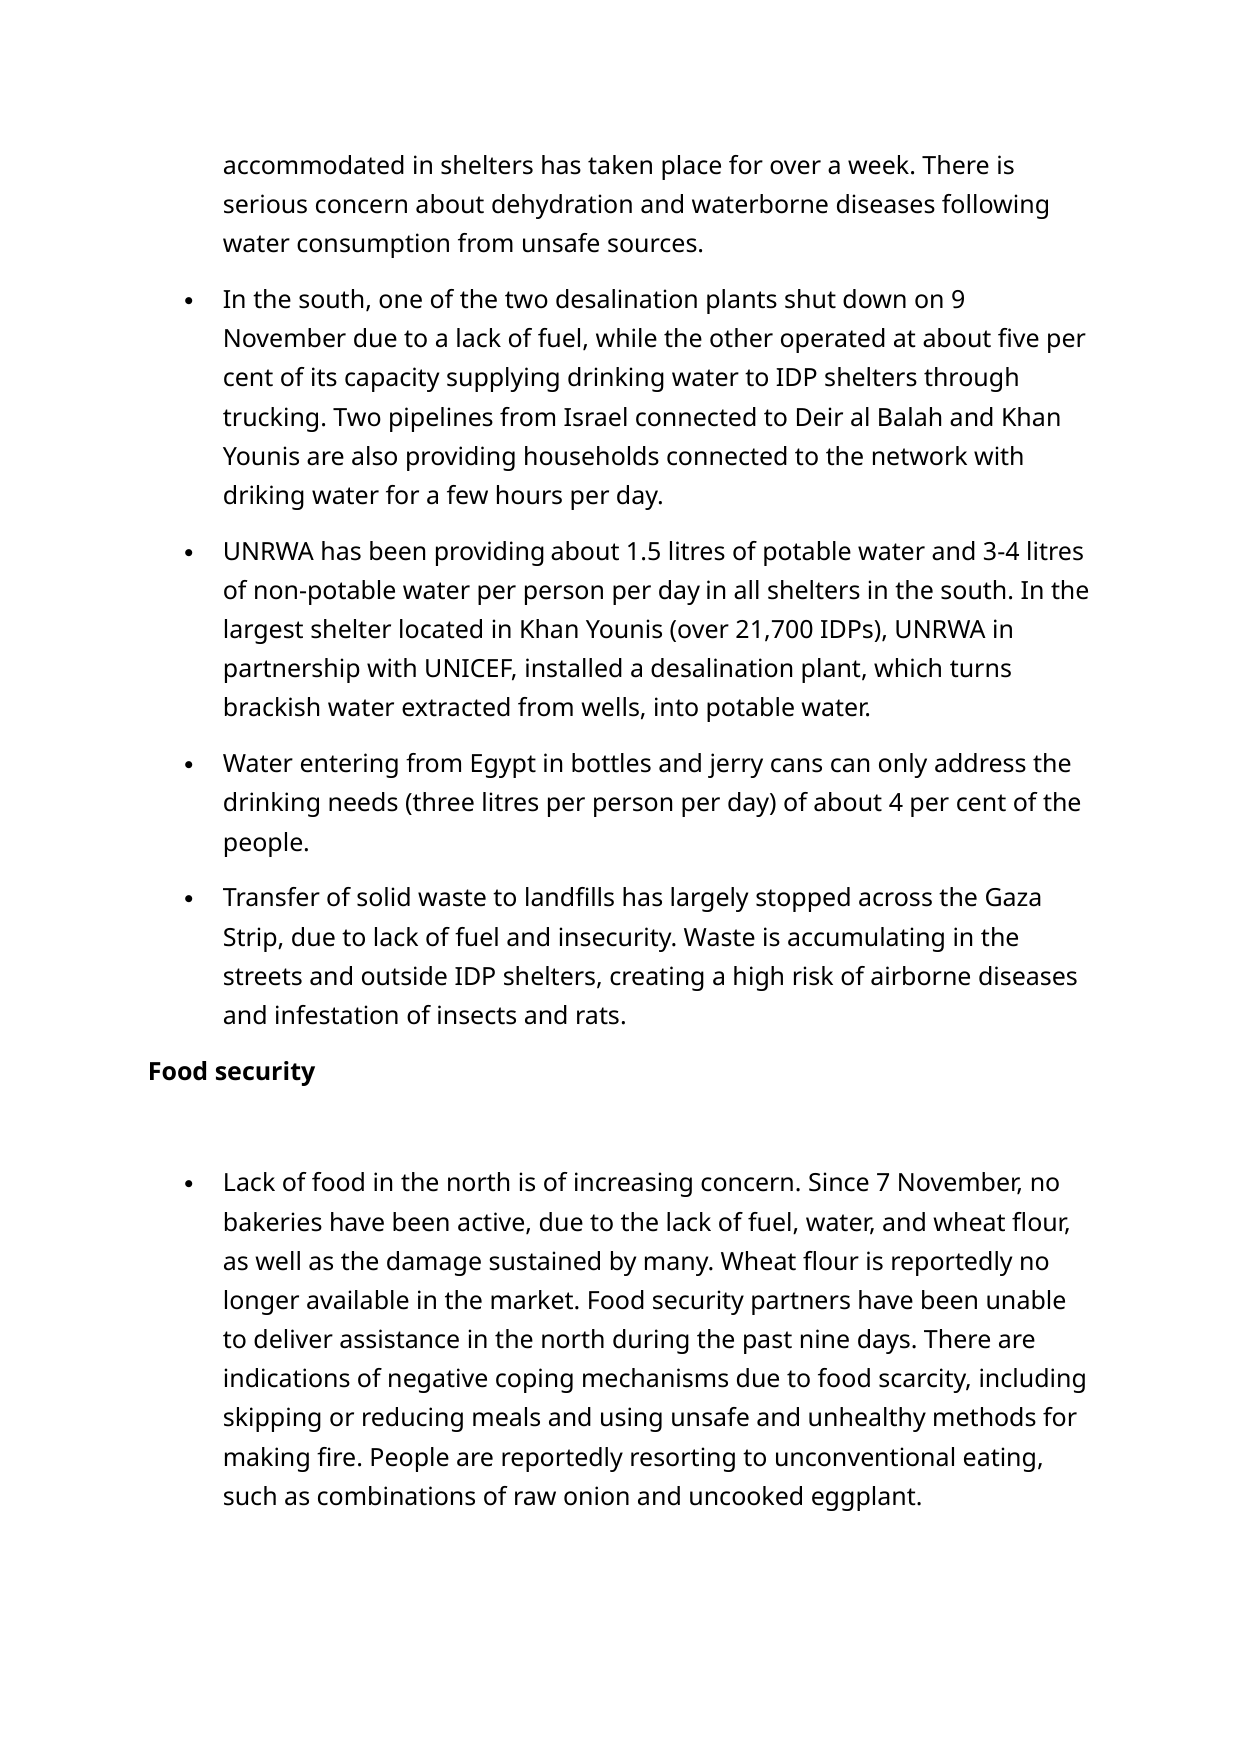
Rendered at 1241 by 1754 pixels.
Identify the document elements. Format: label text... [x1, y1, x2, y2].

list Transfer of solid waste to landfills has largely stopped across the Gaza Strip, due to lack of fuel and insecurity. Waste is accumulating in the streets and outside IDP shelters, creating a high risk of airborne diseases and infestation of insects and rats. [185, 880, 1093, 1032]
list Water entering from Egypt in bottles and jerry cans can only address the drinking needs (three litres per person per day) of about 4 per cent of the people. [185, 746, 1093, 858]
list UNRWA has been providing about 1.5 litres of potable water and 3-4 litres of non-potable water per person per day in all shelters in the south. In the largest shelter located in Khan Younis (over 21,700 IDPs), UNRWA in partnership with UNICEF, installed a desalination plant, which turns brackish water extracted from wells, into potable water. [185, 533, 1093, 724]
text Food security [148, 1053, 1093, 1087]
list In the south, one of the two desalination plants shut down on 9 November due to a lack of fuel, while the other operated at about five per cent of its capacity supplying drinking water to IDP shelters through trucking. Two pipelines from Israel connected to Deir al Balah and Khan Younis are also providing households connected to the network with driking water for a few hours per day. [185, 282, 1093, 512]
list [185, 148, 1093, 260]
list Lack of food in the north is of increasing concern. Since 7 November, no bakeries have been active, due to the lack of fuel, water, and wheat flour, as well as the damage sustained by many. Wheat flour is reportedly no longer available in the market. Food security partners have been unable to deliver assistance in the north during the past nine days. There are indications of negative coping mechanisms due to food scarcity, including skipping or reducing meals and using unsafe and unhealthy methods for making fire. People are reportedly resorting to unconventional eating, such as combinations of raw onion and uncooked eggplant. [185, 1165, 1093, 1512]
